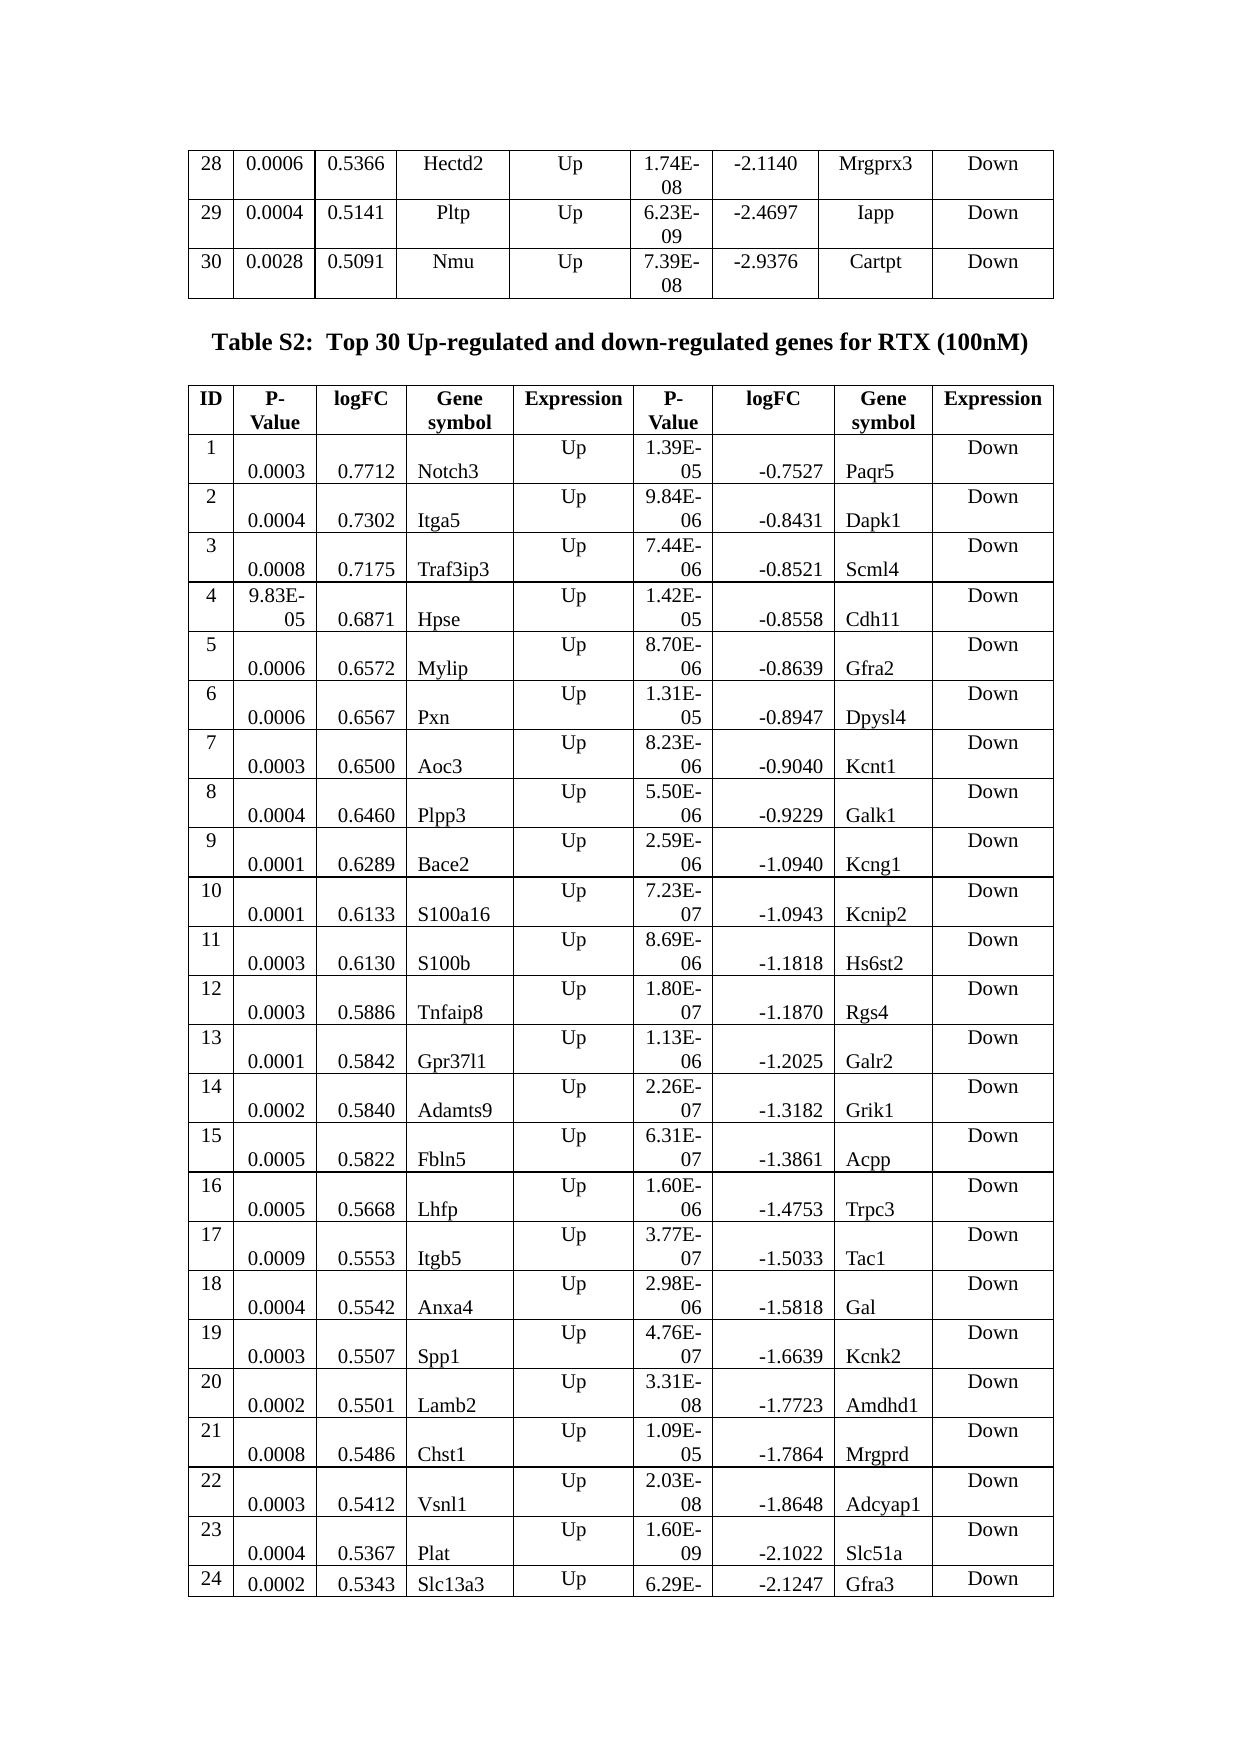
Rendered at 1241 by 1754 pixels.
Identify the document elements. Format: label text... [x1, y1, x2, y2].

table_cell 0.0002 [234, 1074, 316, 1122]
table_cell Vsnl1 [407, 1468, 513, 1516]
table_cell 28 [189, 151, 233, 199]
table_cell 1.74E-08 [631, 151, 712, 199]
table_cell 12 [189, 976, 233, 1024]
table_cell 0.6567 [317, 681, 406, 729]
table_cell Notch3 [407, 435, 513, 483]
table_cell 0.5367 [317, 1517, 406, 1565]
table_cell Slc13a3 [407, 1566, 513, 1596]
table_cell 18 [189, 1271, 233, 1319]
table_cell 17 [189, 1222, 233, 1270]
table_cell Down [933, 533, 1053, 581]
table_cell Grik1 [835, 1074, 932, 1122]
table_cell Down [933, 828, 1053, 876]
table_cell 0.5486 [317, 1418, 406, 1466]
table_cell 5.50E-06 [634, 779, 712, 827]
table_cell Up [514, 435, 633, 483]
table_cell Kcng1 [835, 828, 932, 876]
table_cell 7.44E-06 [634, 533, 712, 581]
table_cell Chst1 [407, 1418, 513, 1466]
table_cell Cartpt [819, 249, 932, 297]
table_cell Nmu [397, 249, 509, 297]
table_cell Kcnk2 [835, 1320, 932, 1368]
table_cell Up [514, 1074, 633, 1122]
table_cell 6.31E-07 [634, 1123, 712, 1171]
table_cell 0.0006 [234, 632, 316, 680]
table_cell Down [933, 1566, 1053, 1596]
table_cell Itgb5 [407, 1222, 513, 1270]
table_cell 0.5886 [317, 976, 406, 1024]
table_cell Down [933, 1418, 1053, 1466]
table_cell Down [933, 1173, 1053, 1221]
table_cell 24 [189, 1566, 233, 1596]
table_cell Tnfaip8 [407, 976, 513, 1024]
table_cell Down [933, 1123, 1053, 1171]
table_cell Up [514, 1517, 633, 1565]
table_cell 0.0006 [234, 681, 316, 729]
table_cell 0.0008 [234, 1418, 316, 1466]
table_header Expression [933, 386, 1053, 434]
table_cell 0.5343 [317, 1566, 406, 1596]
table_cell Gal [835, 1271, 932, 1319]
table_cell 0.5501 [317, 1369, 406, 1417]
table_cell 0.0003 [234, 730, 316, 778]
table_cell Gfra3 [835, 1566, 932, 1596]
table_cell Up [514, 484, 633, 532]
table_cell 16 [189, 1173, 233, 1221]
table_cell 0.6460 [317, 779, 406, 827]
table_cell S100b [407, 927, 513, 975]
table_cell Hpse [407, 583, 513, 631]
table_cell Down [933, 927, 1053, 975]
table_cell 1.39E-05 [634, 435, 712, 483]
table_cell 19 [189, 1320, 233, 1368]
table_cell 14 [189, 1074, 233, 1122]
table_cell -1.2025 [713, 1025, 834, 1073]
table_cell 0.0001 [234, 1025, 316, 1073]
table_cell Up [514, 1173, 633, 1221]
table_cell Anxa4 [407, 1271, 513, 1319]
table_cell -1.3182 [713, 1074, 834, 1122]
table_cell -2.1140 [713, 151, 818, 199]
table_cell Pltp [397, 200, 509, 248]
table_cell 0.7175 [317, 533, 406, 581]
table_header logFC [713, 386, 834, 434]
table_cell 6.29E-07 [634, 1566, 712, 1596]
table_cell S100a16 [407, 878, 513, 926]
table_cell Up [514, 681, 633, 729]
table_cell Up [514, 1418, 633, 1466]
table_cell -2.1247 [713, 1566, 834, 1596]
table_cell 0.7302 [317, 484, 406, 532]
table_cell 13 [189, 1025, 233, 1073]
table_cell 9.83E-05 [234, 583, 316, 631]
table_cell Down [933, 1025, 1053, 1073]
table_cell -0.9040 [713, 730, 834, 778]
table_cell Plpp3 [407, 779, 513, 827]
table_cell 1.31E-05 [634, 681, 712, 729]
table_cell Galk1 [835, 779, 932, 827]
table_cell 0.0001 [234, 828, 316, 876]
table_cell Up [514, 1222, 633, 1270]
table_cell Up [514, 1566, 633, 1596]
table_cell Up [514, 1271, 633, 1319]
table_cell 1.13E-06 [634, 1025, 712, 1073]
table_cell Tac1 [835, 1222, 932, 1270]
table_cell Adcyap1 [835, 1468, 932, 1516]
table_cell 0.0004 [234, 1271, 316, 1319]
table_cell 0.6289 [317, 828, 406, 876]
table_cell -1.7864 [713, 1418, 834, 1466]
table_cell 0.0004 [234, 484, 316, 532]
table_cell Down [933, 1369, 1053, 1417]
table_cell -1.1818 [713, 927, 834, 975]
table_cell Dpysl4 [835, 681, 932, 729]
table_cell Up [510, 200, 630, 248]
table_cell 10 [189, 878, 233, 926]
table_cell -1.5033 [713, 1222, 834, 1270]
table_cell Galr2 [835, 1025, 932, 1073]
table_cell 0.5507 [317, 1320, 406, 1368]
table_cell 8.70E-06 [634, 632, 712, 680]
table_cell Lhfp [407, 1173, 513, 1221]
table_cell 7.23E-07 [634, 878, 712, 926]
table_cell Down [933, 681, 1053, 729]
table_cell -1.1870 [713, 976, 834, 1024]
table_cell Bace2 [407, 828, 513, 876]
table_cell 9 [189, 828, 233, 876]
table_cell -1.0940 [713, 828, 834, 876]
table_cell 0.0003 [234, 435, 316, 483]
table_cell -0.8639 [713, 632, 834, 680]
table_cell Fbln5 [407, 1123, 513, 1171]
table_cell Kcnt1 [835, 730, 932, 778]
table_cell Down [933, 1222, 1053, 1270]
table_cell Down [933, 249, 1053, 297]
table_cell Up [514, 878, 633, 926]
table_cell Itga5 [407, 484, 513, 532]
table_cell Up [514, 730, 633, 778]
table_cell 1 [189, 435, 233, 483]
table_cell Up [510, 249, 630, 297]
table_cell Adamts9 [407, 1074, 513, 1122]
table_cell 0.5553 [317, 1222, 406, 1270]
table_cell 3.77E-07 [634, 1222, 712, 1270]
table_cell 5 [189, 632, 233, 680]
table_cell 23 [189, 1517, 233, 1565]
table_cell -2.1022 [713, 1517, 834, 1565]
table_cell Down [933, 1271, 1053, 1319]
table_cell -1.8648 [713, 1468, 834, 1516]
table_cell 0.5822 [317, 1123, 406, 1171]
table_cell Pxn [407, 681, 513, 729]
table_cell 0.5091 [316, 249, 396, 297]
table_cell 3 [189, 533, 233, 581]
table_cell Scml4 [835, 533, 932, 581]
table_cell 9.84E-06 [634, 484, 712, 532]
table_cell 0.7712 [317, 435, 406, 483]
table_cell 0.5668 [317, 1173, 406, 1221]
table_cell Up [514, 1320, 633, 1368]
table_cell Kcnip2 [835, 878, 932, 926]
table_cell 3.31E-08 [634, 1369, 712, 1417]
table_cell Down [933, 200, 1053, 248]
table_cell -0.8521 [713, 533, 834, 581]
table_cell 0.5542 [317, 1271, 406, 1319]
table_header Expression [514, 386, 633, 434]
table_cell 0.0005 [234, 1123, 316, 1171]
table_cell 1.60E-06 [634, 1173, 712, 1221]
table_header logFC [317, 386, 406, 434]
table_cell 11 [189, 927, 233, 975]
table_cell Dapk1 [835, 484, 932, 532]
table_cell Paqr5 [835, 435, 932, 483]
text Table S2: Top 30 Up-regulated and down-regulated genes for RTX (100nM) [187, 327, 1053, 356]
table_cell Up [514, 1369, 633, 1417]
table_cell Rgs4 [835, 976, 932, 1024]
table_cell Slc51a [835, 1517, 932, 1565]
table_cell Down [933, 1517, 1053, 1565]
table_cell 0.6133 [317, 878, 406, 926]
table_cell 0.0004 [234, 779, 316, 827]
table_header P-Value [234, 386, 316, 434]
table_cell Up [514, 779, 633, 827]
table_cell Acpp [835, 1123, 932, 1171]
table_cell 4 [189, 583, 233, 631]
table_cell 0.0009 [234, 1222, 316, 1270]
table_cell -2.9376 [713, 249, 818, 297]
table_cell 0.0003 [234, 1468, 316, 1516]
table_cell Hectd2 [397, 151, 509, 199]
table_cell Iapp [819, 200, 932, 248]
table_cell Down [933, 151, 1053, 199]
table_cell Mylip [407, 632, 513, 680]
table_header Gene symbol [835, 386, 932, 434]
table_cell Down [933, 484, 1053, 532]
table_cell 0.5412 [317, 1468, 406, 1516]
table_cell Up [514, 976, 633, 1024]
table_cell Amdhd1 [835, 1369, 932, 1417]
table_cell Mrgprd [835, 1418, 932, 1466]
table_cell 2.59E-06 [634, 828, 712, 876]
table_cell 0.0005 [234, 1173, 316, 1221]
table_cell 0.0002 [234, 1566, 316, 1596]
table_cell 0.0006 [234, 151, 314, 199]
table_cell Down [933, 1468, 1053, 1516]
table_cell -1.4753 [713, 1173, 834, 1221]
table_cell Plat [407, 1517, 513, 1565]
table_cell 21 [189, 1418, 233, 1466]
table_cell -0.9229 [713, 779, 834, 827]
table_cell 0.0004 [234, 1517, 316, 1565]
table_cell Gpr37l1 [407, 1025, 513, 1073]
table_cell 0.0003 [234, 927, 316, 975]
table_cell 2.03E-08 [634, 1468, 712, 1516]
table_cell 0.5842 [317, 1025, 406, 1073]
table_cell Cdh11 [835, 583, 932, 631]
table_cell Lamb2 [407, 1369, 513, 1417]
table_cell 0.5141 [316, 200, 396, 248]
table_cell Down [933, 1074, 1053, 1122]
table_cell -1.7723 [713, 1369, 834, 1417]
table_cell Traf3ip3 [407, 533, 513, 581]
table_cell 0.6130 [317, 927, 406, 975]
table_cell Hs6st2 [835, 927, 932, 975]
table_cell -0.8558 [713, 583, 834, 631]
table_cell 0.0002 [234, 1369, 316, 1417]
table_cell 30 [189, 249, 233, 297]
table_cell -1.5818 [713, 1271, 834, 1319]
table_cell 22 [189, 1468, 233, 1516]
table_cell 0.0028 [234, 249, 314, 297]
table_cell Up [514, 1123, 633, 1171]
table_cell 1.60E-09 [634, 1517, 712, 1565]
table_cell 6.23E-09 [631, 200, 712, 248]
table_cell 0.5366 [316, 151, 396, 199]
table_cell 20 [189, 1369, 233, 1417]
table_cell 7.39E-08 [631, 249, 712, 297]
table_cell Down [933, 632, 1053, 680]
table_cell 6 [189, 681, 233, 729]
table_cell Down [933, 779, 1053, 827]
table_cell 2.98E-06 [634, 1271, 712, 1319]
table_cell Down [933, 730, 1053, 778]
table_cell Down [933, 976, 1053, 1024]
table_cell 1.42E-05 [634, 583, 712, 631]
table_cell 1.80E-07 [634, 976, 712, 1024]
table_header ID [189, 386, 233, 434]
table_header P-Value [634, 386, 712, 434]
table_cell Up [514, 828, 633, 876]
table_cell Up [514, 632, 633, 680]
table_cell Down [933, 1320, 1053, 1368]
table_cell Mrgprx3 [819, 151, 932, 199]
table_cell 4.76E-07 [634, 1320, 712, 1368]
table_cell Down [933, 583, 1053, 631]
table_cell 0.6871 [317, 583, 406, 631]
table_cell 8.23E-06 [634, 730, 712, 778]
table_header Gene symbol [407, 386, 513, 434]
table_cell Trpc3 [835, 1173, 932, 1221]
table_cell 8 [189, 779, 233, 827]
table_cell Up [514, 1025, 633, 1073]
table_cell Aoc3 [407, 730, 513, 778]
table_cell 2 [189, 484, 233, 532]
table_cell -1.6639 [713, 1320, 834, 1368]
table_cell -1.3861 [713, 1123, 834, 1171]
table_cell Up [514, 1468, 633, 1516]
table_cell 0.0001 [234, 878, 316, 926]
table_cell 0.6572 [317, 632, 406, 680]
table_cell 7 [189, 730, 233, 778]
table_cell 0.0003 [234, 976, 316, 1024]
table_cell -1.0943 [713, 878, 834, 926]
table_cell -0.8431 [713, 484, 834, 532]
table_cell 1.09E-05 [634, 1418, 712, 1466]
table_cell -2.4697 [713, 200, 818, 248]
table_cell 2.26E-07 [634, 1074, 712, 1122]
table_cell Up [514, 533, 633, 581]
table_cell -0.8947 [713, 681, 834, 729]
table_cell 15 [189, 1123, 233, 1171]
table_cell 0.0008 [234, 533, 316, 581]
table_cell 29 [189, 200, 233, 248]
table_cell 0.0003 [234, 1320, 316, 1368]
table_cell Up [514, 927, 633, 975]
table_cell 8.69E-06 [634, 927, 712, 975]
table_cell Spp1 [407, 1320, 513, 1368]
table_cell Down [933, 878, 1053, 926]
table_cell -0.7527 [713, 435, 834, 483]
table_cell 0.0004 [234, 200, 314, 248]
table_cell Gfra2 [835, 632, 932, 680]
table_cell Up [510, 151, 630, 199]
table_cell 0.6500 [317, 730, 406, 778]
table_cell Up [514, 583, 633, 631]
table_cell 0.5840 [317, 1074, 406, 1122]
table_cell Down [933, 435, 1053, 483]
